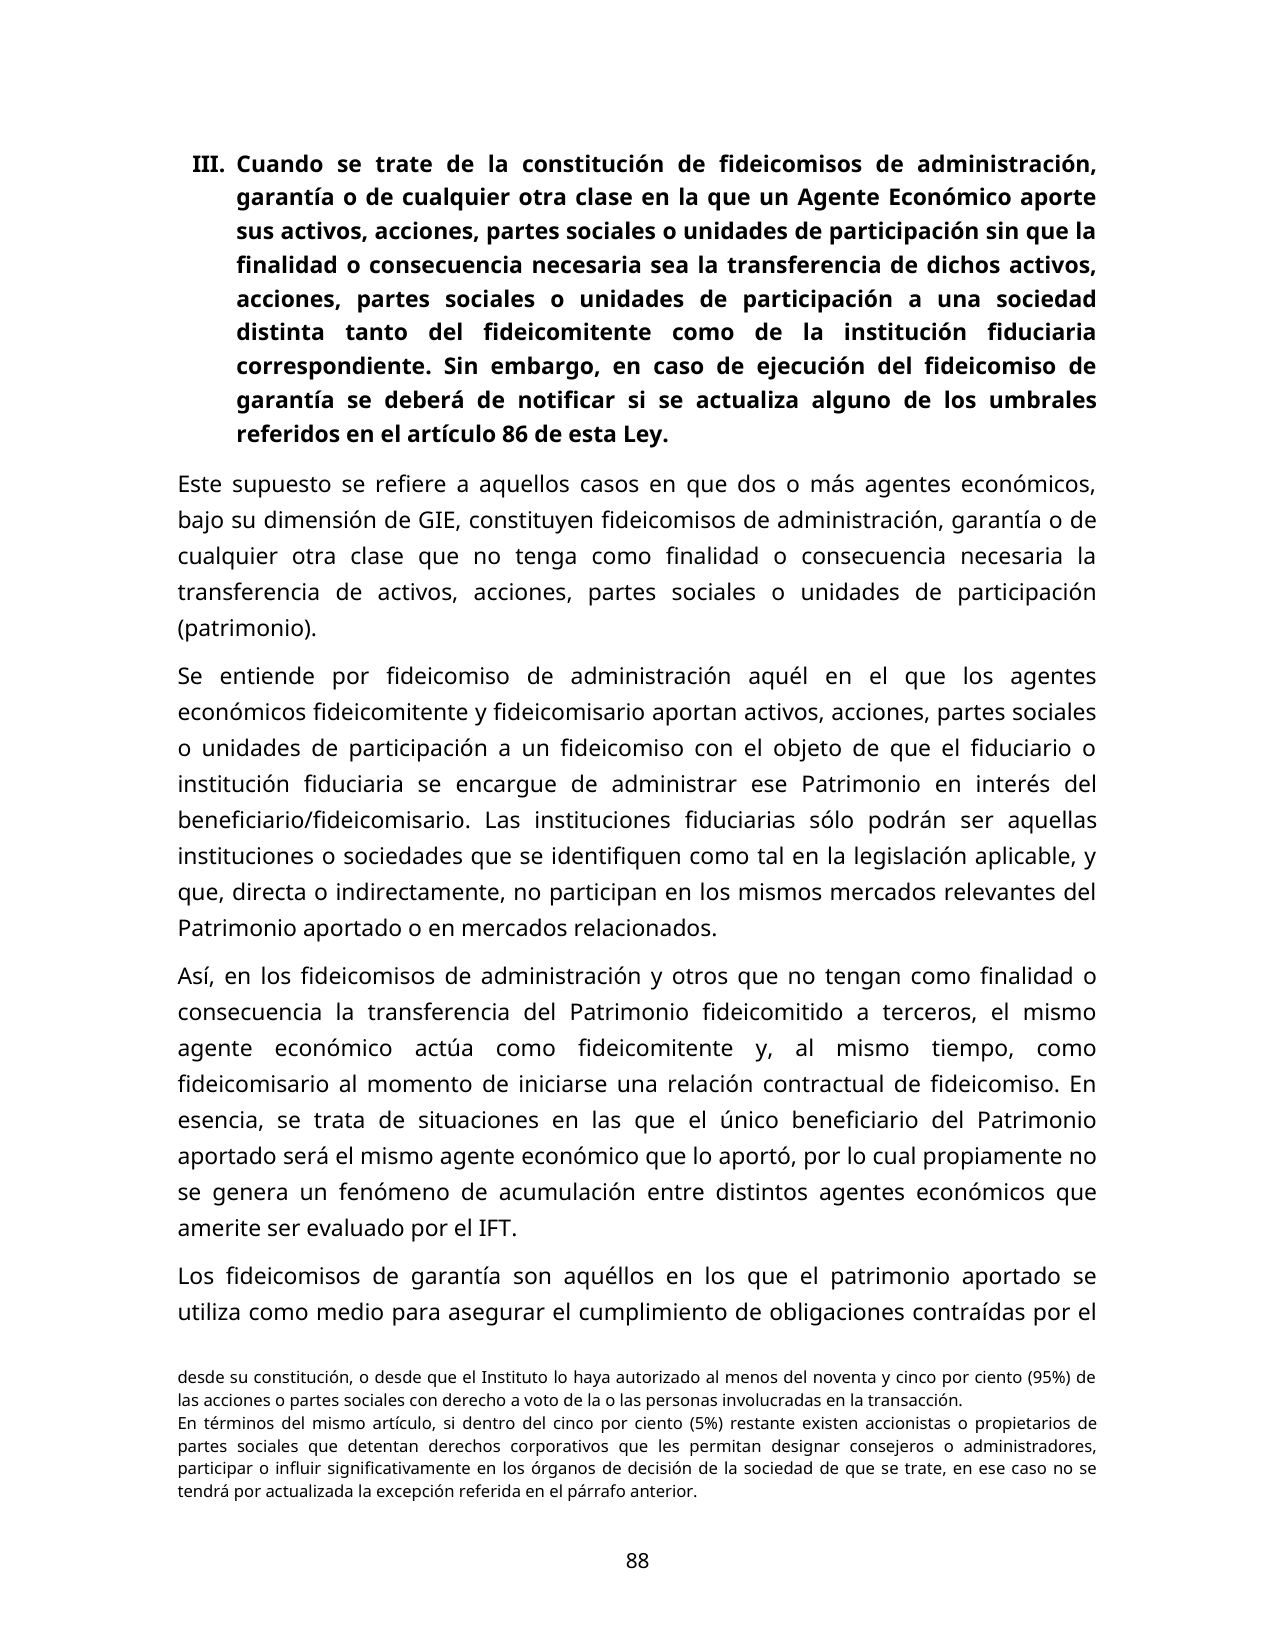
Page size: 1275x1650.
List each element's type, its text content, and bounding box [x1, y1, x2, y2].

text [177, 1260, 1098, 1327]
text Este supuesto se refiere a aquellos casos en que dos o más agentes económicos, bajo su dimensión de GIE, constituyen fideicomisos de administración, garantía o de cualquier otra clase que no tenga como finalidad o consecuencia necesaria la transferencia de activos, acciones, partes sociales o unidades de participación (patrimonio). [177, 468, 1098, 643]
text Así, en los fideicomisos de administración y otros que no tengan como finalidad o consecuencia la transferencia del Patrimonio fideicomitido a terceros, el mismo agente económico actúa como fideicomitente y, al mismo tiempo, como fideicomisario al momento de iniciarse una relación contractual de fideicomiso. En esencia, se trata de situaciones en las que el único beneficiario del Patrimonio aportado será el mismo agente económico que lo aportó, por lo cual propiamente no se genera un fenómeno de acumulación entre distintos agentes económicos que amerite ser evaluado por el IFT. [177, 960, 1098, 1243]
text Se entiende por fideicomiso de administración aquél en el que los agentes económicos fideicomitente y fideicomisario aportan activos, acciones, partes sociales o unidades de participación a un fideicomiso con el objeto de que el fiduciario o institución fiduciaria se encargue de administrar ese Patrimonio en interés del beneficiario/fideicomisario. Las instituciones fiduciarias sólo podrán ser aquellas instituciones o sociedades que se identifiquen como tal en la legislación aplicable, y que, directa o indirectamente, no participan en los mismos mercados relevantes del Patrimonio aportado o en mercados relacionados. [177, 660, 1098, 943]
list Cuando se trate de la constitución de fideicomisos de administración, garantía o de cualquier otra clase en la que un Agente Económico aporte sus activos, acciones, partes sociales o unidades de participación sin que la finalidad o consecuencia necesaria sea la transferencia de dichos activos, acciones, partes sociales o unidades de participación a una sociedad distinta tanto del fideicomitente como de la institución fiduciaria correspondiente. Sin embargo, en caso de ejecución del fideicomiso de garantía se deberá de notificar si se actualiza alguno de los umbrales referidos en el artículo 86 de esta Ley. [192, 148, 1098, 449]
